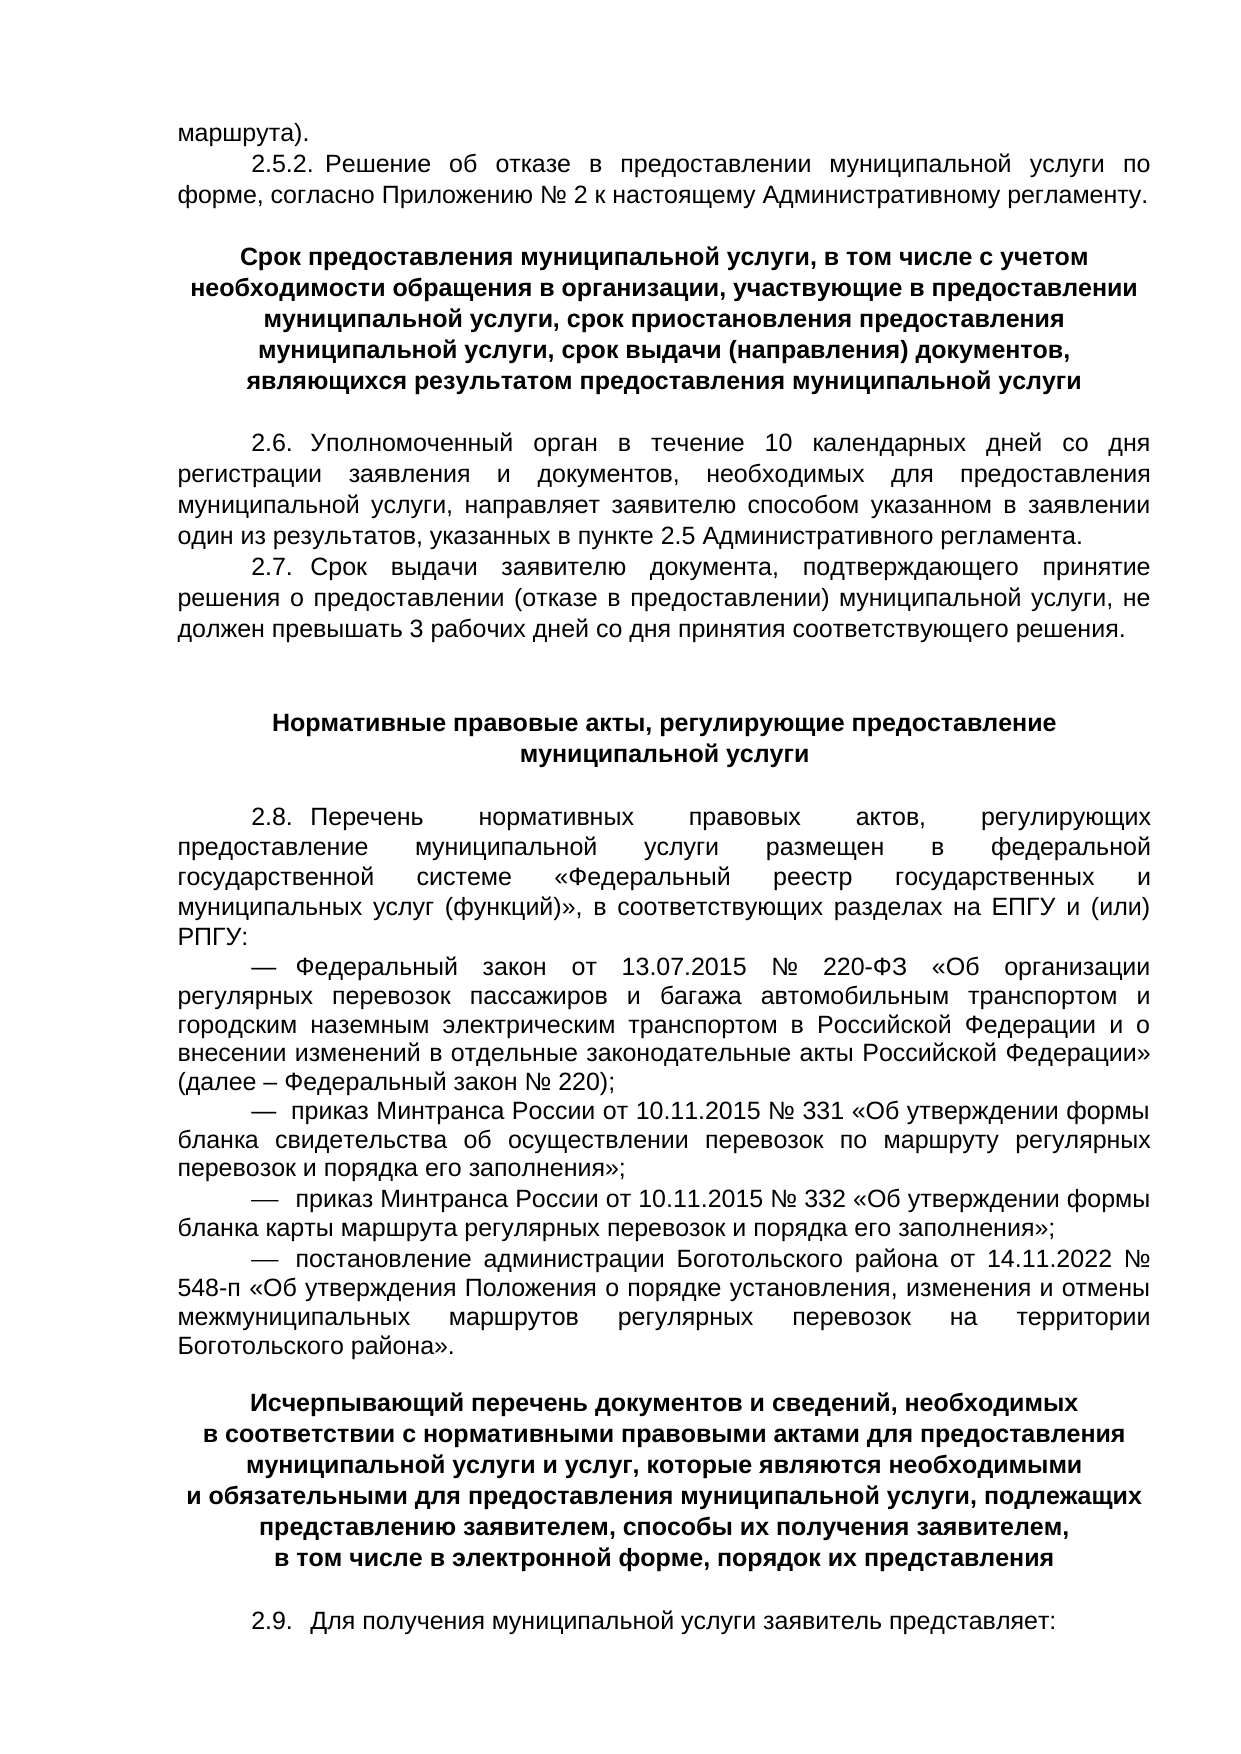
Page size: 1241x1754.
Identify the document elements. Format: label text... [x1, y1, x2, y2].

text Исчерпывающий перечень документов и сведений, необходимых в соответствии с нормативными правовыми актами для предоставления муниципальной услуги и услуг, которые являются необходимыми и обязательными для предоставления муниципальной услуги, подлежащих представлению заявителем, способы их получения заявителем, в том числе в электронной форме, порядок их представления [177, 1388, 1152, 1572]
list Решение об отказе в предоставлении муниципальной услуги по форме, согласно Приложению № 2 к настоящему Административному регламенту. [177, 149, 1152, 208]
list приказ Минтранса России от 10.11.2015 № 332 «Об утверждении формы бланка карты маршрута регулярных перевозок и порядка его заполнения»; [177, 1182, 1152, 1242]
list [177, 118, 1152, 147]
text — Федеральный закон от 13.07.2015 № 220-ФЗ «Об организации регулярных перевозок пассажиров и багажа автомобильным транспортом и городским наземным электрическим транспортом в Российской Федерации и о внесении изменений в отдельные законодательные акты Российской Федерации» (далее – Федеральный закон № 220); [177, 952, 1152, 1096]
list постановление администрации Боготольского района от 14.11.2022 № 548-п «Об утверждения Положения о порядке установления, изменения и отмены межмуниципальных маршрутов регулярных перевозок на территории Боготольского района». [177, 1242, 1152, 1359]
list Перечень нормативных правовых актов, регулирующих предоставление муниципальной услуги размещен в федеральной государственной системе «Федеральный реестр государственных и муниципальных услуг (функций)», в соответствующих разделах на ЕПГУ и (или) РПГУ: [177, 802, 1152, 951]
list Для получения муниципальной услуги заявитель представляет: [177, 1606, 1152, 1634]
list Срок выдачи заявителю документа, подтверждающего принятие решения о предоставлении (отказе в предоставлении) муниципальной услуги, не должен превышать 3 рабочих дней со дня принятия соответствующего решения. [177, 552, 1152, 643]
text Нормативные правовые акты, регулирующие предоставление муниципальной услуги [177, 708, 1152, 768]
text Срок предоставления муниципальной услуги, в том числе с учетом необходимости обращения в организации, участвующие в предоставлении муниципальной услуги, срок приостановления предоставления муниципальной услуги, срок выдачи (направления) документов, являющихся результатом предоставления муниципальной услуги [177, 242, 1152, 394]
list Уполномоченный орган в течение 10 календарных дней со дня регистрации заявления и документов, необходимых для предоставления муниципальной услуги, направляет заявителю способом указанном в заявлении один из результатов, указанных в пункте 2.5 Административного регламента. [177, 428, 1152, 550]
text — приказ Минтранса России от 10.11.2015 № 331 «Об утверждении формы бланка свидетельства об осуществлении перевозок по маршруту регулярных перевозок и порядка его заполнения»; [177, 1096, 1152, 1182]
